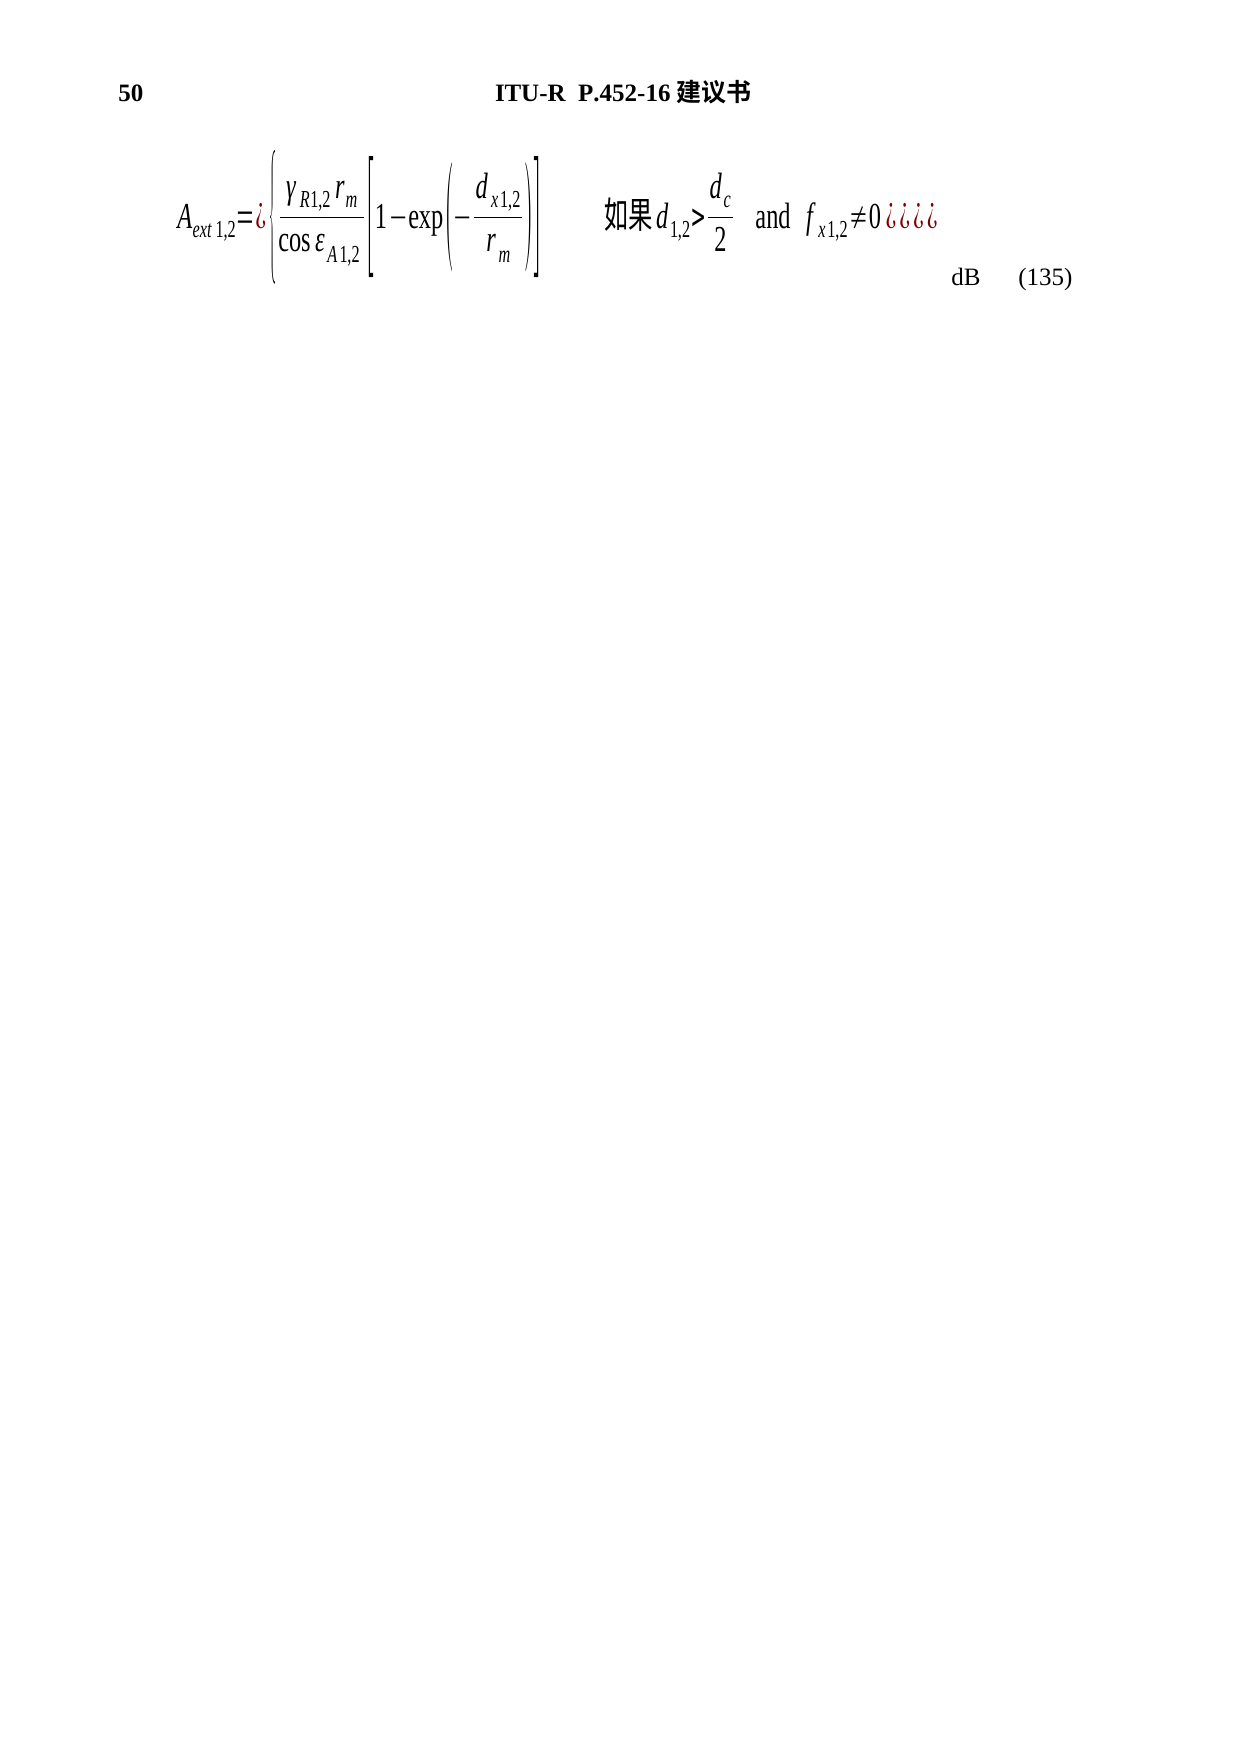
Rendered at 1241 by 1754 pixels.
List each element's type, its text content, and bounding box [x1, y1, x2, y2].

text dB (135) [118, 148, 1122, 291]
